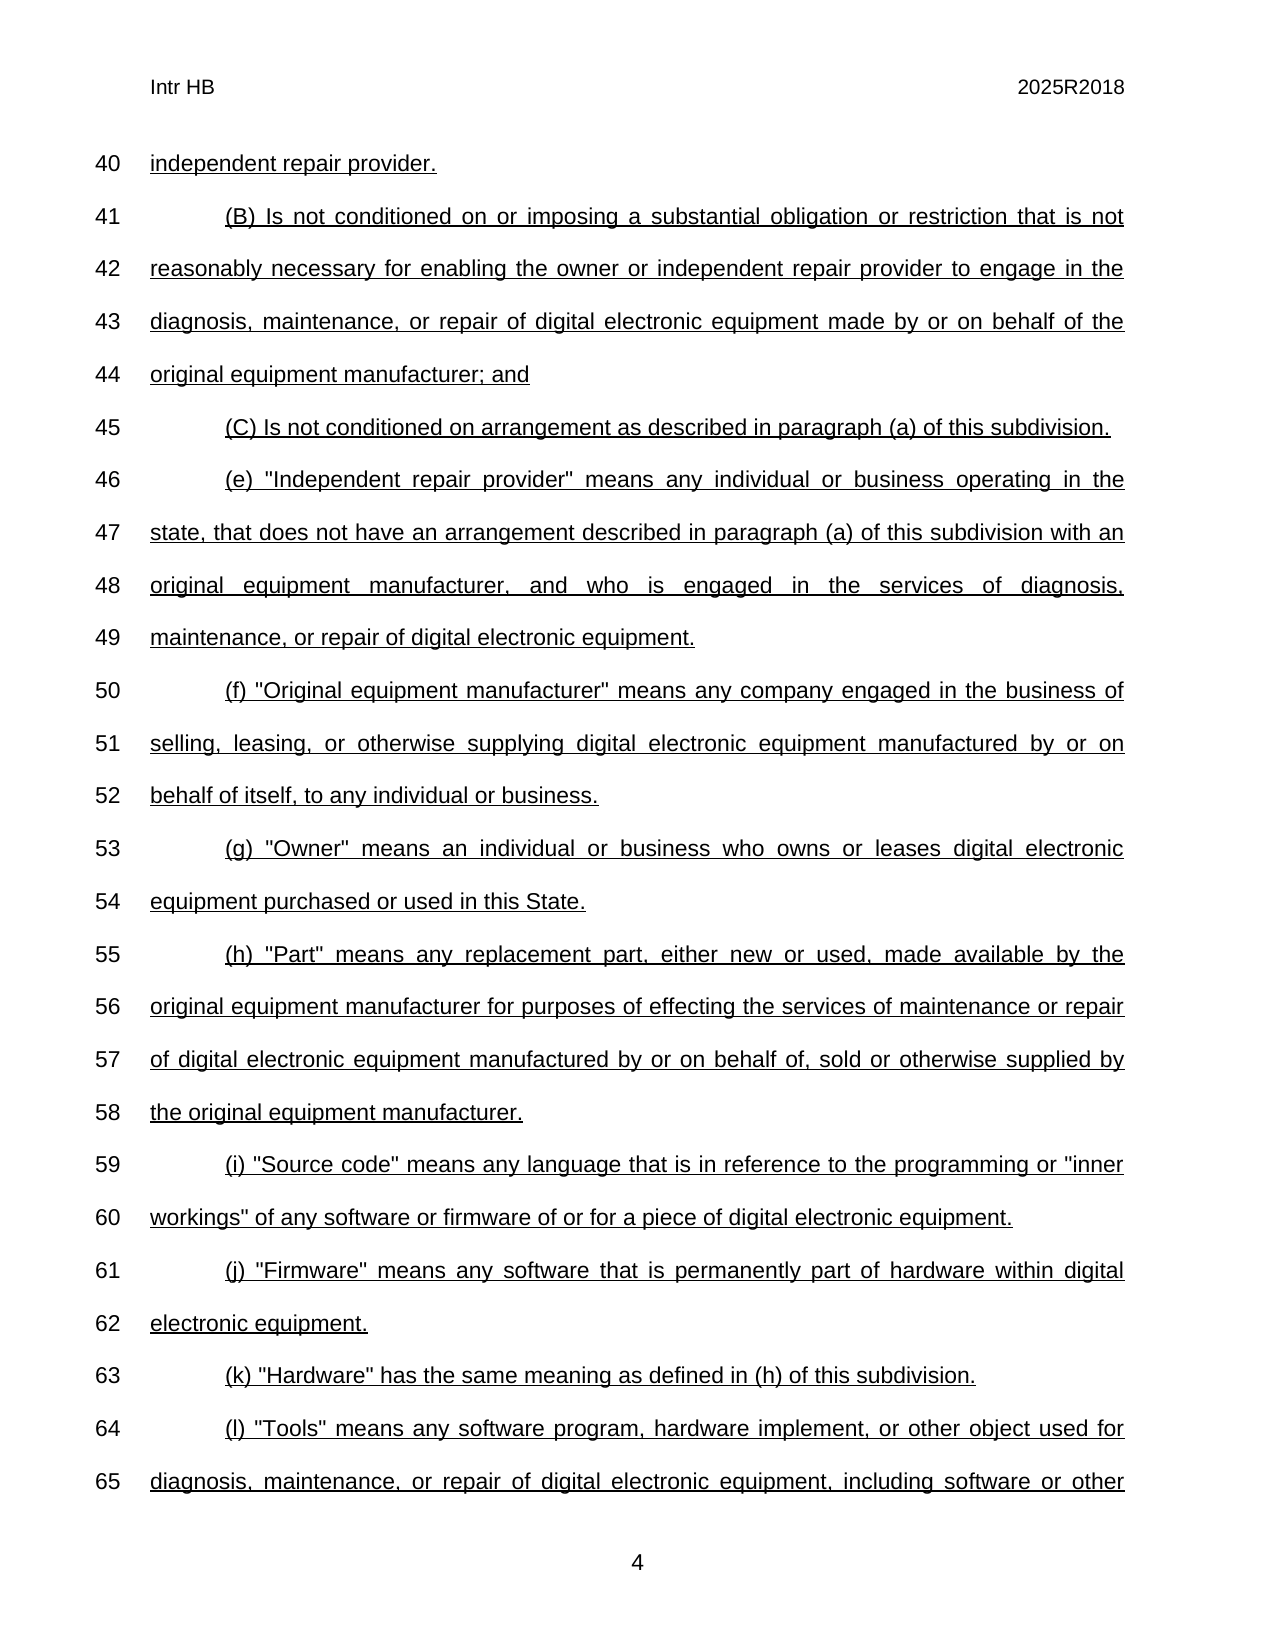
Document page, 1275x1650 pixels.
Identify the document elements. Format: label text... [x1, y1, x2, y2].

text (f) "Original equipment manufacturer" means any company engaged in the business of selling, leasing, or otherwise supplying digital electronic equipment manufactured by or on behalf of itself, to any individual or business. [150, 754, 1125, 809]
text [150, 150, 1125, 176]
text (e) "Independent repair provider" means any individual or business operating in the state, that does not have an arrangement described in paragraph (a) of this subdivision with an original equipment manufacturer, and who is engaged in the services of diagnosis, maintenance, or repair of digital electronic equipment. [150, 543, 1125, 651]
text (j) "Firmware" means any software that is permanently part of hardware within digital electronic equipment. [150, 1257, 1125, 1336]
text (f) "Original equipment manufacturer" means any company engaged in the business of selling, leasing, or otherwise supplying digital electronic equipment manufactured by or on behalf of itself, to any individual or business. [150, 677, 1125, 753]
text (C) Is not conditioned on arrangement as described in paragraph (a) of this subdivision. [150, 413, 1125, 440]
text (B) Is not conditioned on or imposing a substantial obligation or restriction that is not reasonably necessary for enabling the owner or independent repair provider to engage in the diagnosis, maintenance, or repair of digital electronic equipment made by or on behalf of the original equipment manufacturer; and [150, 332, 1125, 387]
text (g) "Owner" means an individual or business who owns or leases digital electronic equipment purchased or used in this State. [150, 835, 1125, 914]
text (h) "Part" means any replacement part, either new or used, made available by the original equipment manufacturer for purposes of effecting the services of maintenance or repair of digital electronic equipment manufactured by or on behalf of, sold or otherwise supplied by the original equipment manufacturer. [150, 1017, 1125, 1069]
text (h) "Part" means any replacement part, either new or used, made available by the original equipment manufacturer for purposes of effecting the services of maintenance or repair of digital electronic equipment manufactured by or on behalf of, sold or otherwise supplied by the original equipment manufacturer. [150, 941, 1125, 1016]
text (e) "Independent repair provider" means any individual or business operating in the state, that does not have an arrangement described in paragraph (a) of this subdivision with an original equipment manufacturer, and who is engaged in the services of diagnosis, maintenance, or repair of digital electronic equipment. [150, 466, 1125, 542]
text (h) "Part" means any replacement part, either new or used, made available by the original equipment manufacturer for purposes of effecting the services of maintenance or repair of digital electronic equipment manufactured by or on behalf of, sold or otherwise supplied by the original equipment manufacturer. [150, 1070, 1125, 1125]
text (k) "Hardware" has the same meaning as defined in (h) of this subdivision. [150, 1362, 1125, 1389]
text (i) "Source code" means any language that is in reference to the programming or "inner workings" of any software or firmware of or for a piece of digital electronic equipment. [150, 1151, 1125, 1231]
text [150, 1415, 1125, 1490]
text (B) Is not conditioned on or imposing a substantial obligation or restriction that is not reasonably necessary for enabling the owner or independent repair provider to engage in the diagnosis, maintenance, or repair of digital electronic equipment made by or on behalf of the original equipment manufacturer; and [150, 203, 1125, 331]
